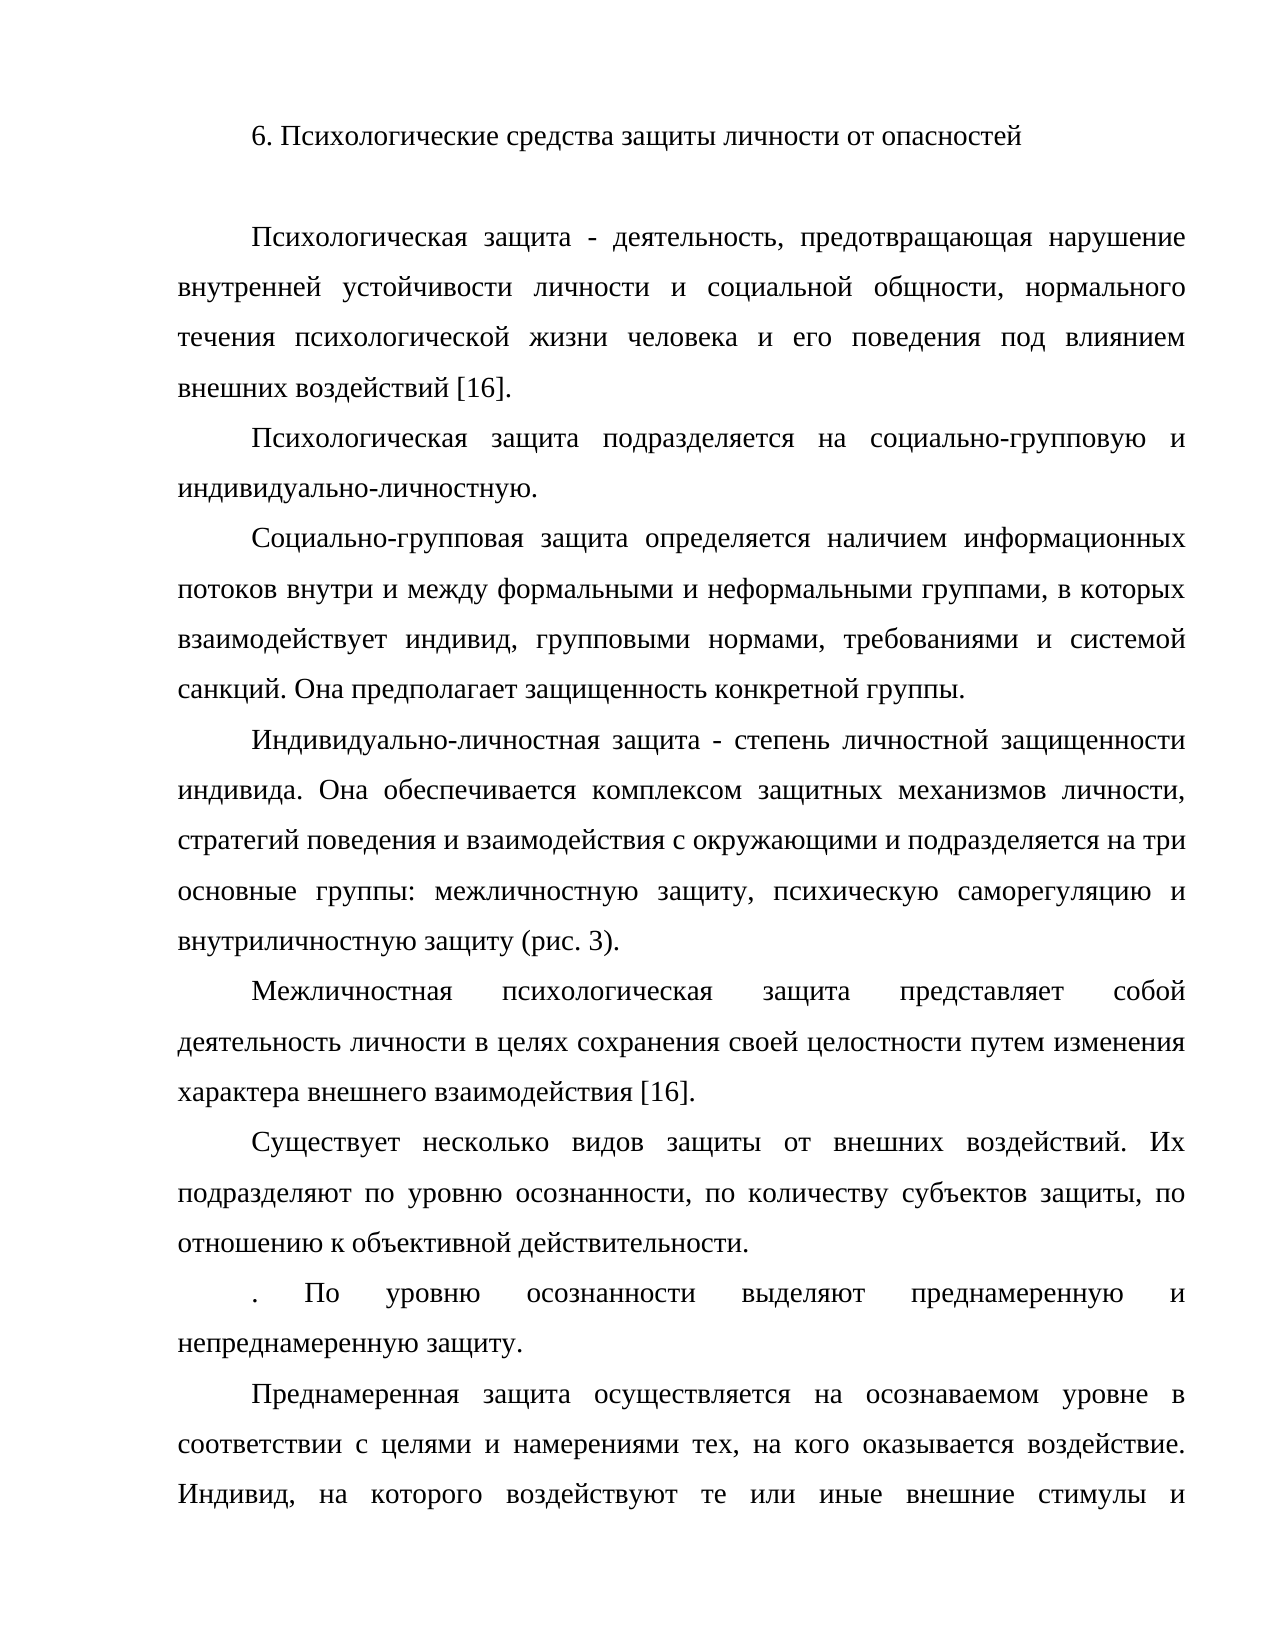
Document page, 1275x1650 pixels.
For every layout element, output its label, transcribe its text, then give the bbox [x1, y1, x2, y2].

text . По уровню осознанности выделяют преднамеренную и непреднамеренную защиту. [177, 1275, 1186, 1359]
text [177, 1376, 1186, 1510]
text Психологическая защита подразделяется на социально-групповую и индивидуально-личностную. [177, 420, 1186, 504]
text Межличностная психологическая защита представляет собой деятельность личности в целях сохранения своей целостности путем изменения характера внешнего взаимодействия [16]. [177, 973, 1186, 1108]
text 6. Психологические средства защиты личности от опасностей [177, 118, 1186, 152]
text Существует несколько видов защиты от внешних воздействий. Их подразделяют по уровню осознанности, по количеству субъектов защиты, по отношению к объективной действительности. [177, 1124, 1186, 1258]
text Социально-групповая защита определяется наличием информационных потоков внутри и между формальными и неформальными группами, в которых взаимодействует индивид, групповыми нормами, требованиями и системой санкций. Она предполагает защищенность конкретной группы. [177, 521, 1186, 705]
text Психологическая защита - деятельность, предотвращающая нарушение внутренней устойчивости личности и социальной общности, нормального течения психологической жизни человека и его поведения под влиянием внешних воздействий [16]. [177, 219, 1186, 403]
text Индивидуально-личностная защита - степень личностной защищенности индивида. Она обеспечивается комплексом защитных механизмов личности, стратегий поведения и взаимодействия с окружающими и подразделяется на три основные группы: межличностную защиту, психическую саморегуляцию и внутриличностную защиту (рис. 3). [177, 722, 1186, 957]
